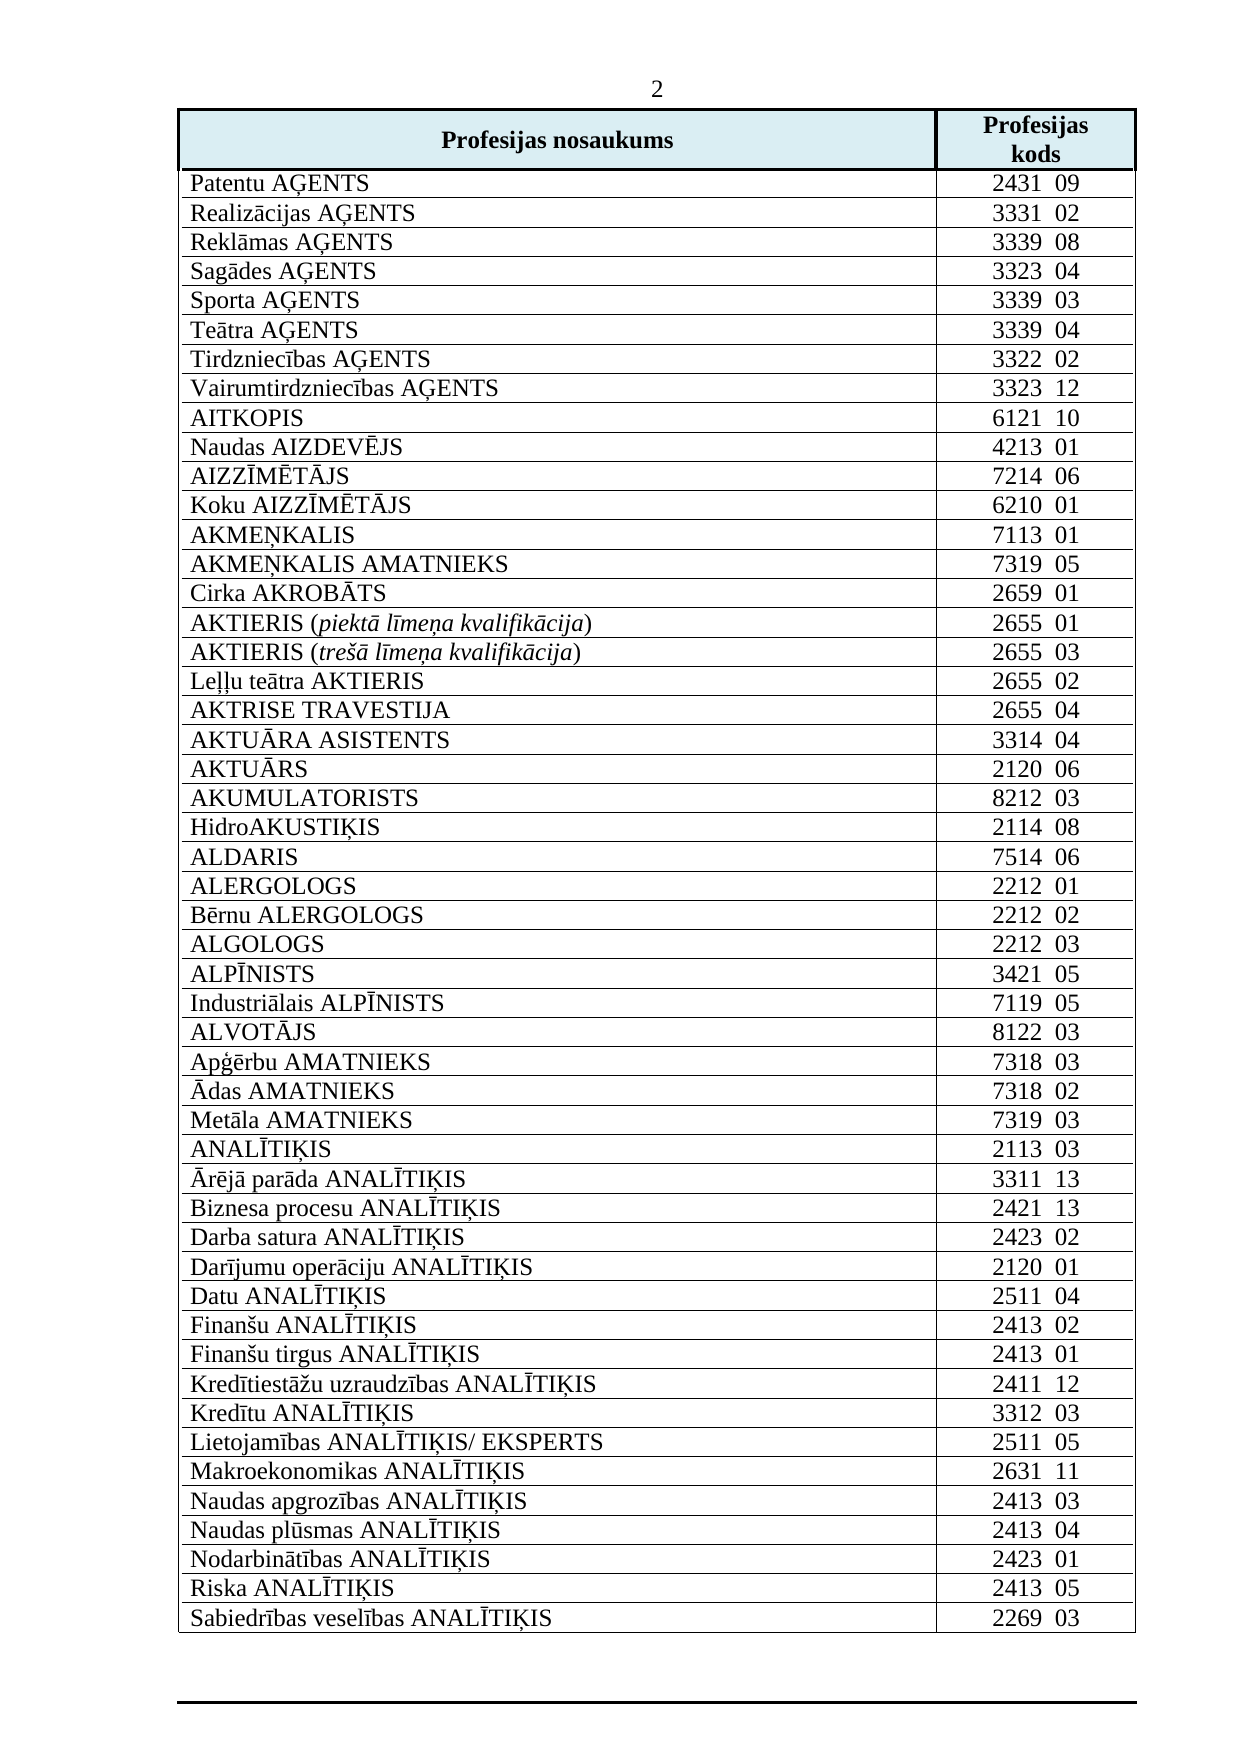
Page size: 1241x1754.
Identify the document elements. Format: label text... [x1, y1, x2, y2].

table_cell 6210 01 [937, 490, 1135, 519]
table_cell ALVOTĀJS [179, 1017, 936, 1046]
table_cell AKMEŅKALIS AMATNIEKS [179, 549, 936, 578]
table_cell Teātra AĢENTS [179, 314, 936, 344]
table_cell Naudas apgrozības ANALĪTIĶIS [179, 1485, 936, 1514]
table_cell Darījumu operāciju ANALĪTIĶIS [179, 1251, 936, 1280]
table_cell Cirka AKROBĀTS [179, 578, 936, 607]
table_cell AIZZĪMĒTĀJS [179, 461, 936, 490]
table_cell Naudas AIZDEVĒJS [179, 431, 936, 461]
table_cell 3323 12 [937, 373, 1135, 402]
table_cell Sporta AĢENTS [179, 285, 936, 314]
table_cell 2212 02 [937, 900, 1135, 929]
table_cell 7318 02 [937, 1075, 1135, 1105]
table_cell Analītiķis [179, 1134, 936, 1163]
table_cell Finanšu ANALĪTIĶIS [179, 1310, 936, 1339]
table_cell 2413 05 [937, 1573, 1135, 1602]
table_cell 2413 01 [937, 1339, 1135, 1368]
table_cell Kredītiestāžu uzraudzības ANALĪTIĶIS [179, 1368, 936, 1397]
table_cell AKTRISE TRAVESTIJA [179, 695, 936, 724]
table_cell AITKOPIS [179, 402, 936, 431]
table_cell AKTUĀRA ASISTENTS [179, 724, 936, 753]
table_cell 2114 08 [937, 812, 1135, 841]
table_cell 2413 03 [937, 1485, 1135, 1514]
table_cell 3339 03 [937, 285, 1135, 314]
table_cell Riska ANALĪTIĶIS [179, 1573, 936, 1602]
table_cell Industriālais ALPĪNISTS [179, 988, 936, 1017]
table_cell 7514 06 [937, 841, 1135, 871]
table_cell 3323 04 [937, 256, 1135, 285]
table_cell 2511 05 [937, 1427, 1135, 1456]
table_cell 2413 02 [937, 1310, 1135, 1339]
table_cell 3421 05 [937, 958, 1135, 988]
table_cell Sagādes AĢENTS [179, 256, 936, 285]
table_cell Kredītu ANALĪTIĶIS [179, 1398, 936, 1427]
table_cell 2113 03 [937, 1134, 1135, 1163]
table_cell Darba satura ANALĪTIĶIS [179, 1222, 936, 1251]
table_cell 2411 12 [937, 1368, 1135, 1397]
table_cell 7113 01 [937, 519, 1135, 548]
table_cell Sabiedrības veselības ANALĪTIĶIS [179, 1602, 936, 1632]
table_cell 8212 03 [937, 783, 1135, 812]
table_cell Lietojamības ANALĪTIĶIS/ EKSPERTS [179, 1427, 936, 1456]
table_cell 2655 02 [937, 666, 1135, 695]
table_cell 2212 01 [937, 871, 1135, 900]
table_cell 7214 06 [937, 461, 1135, 490]
table_cell Makroekonomikas ANALĪTIĶIS [179, 1456, 936, 1485]
table_cell Tirdzniecības AĢENTS [179, 344, 936, 373]
table_cell 3314 04 [937, 724, 1135, 753]
table_header Profesijas nosaukums [180, 111, 934, 168]
table_cell 2659 01 [937, 578, 1135, 607]
table_cell 2423 02 [937, 1222, 1135, 1251]
table_cell 7319 03 [937, 1105, 1135, 1134]
table_cell Nodarbinātības ANALĪTIĶIS [179, 1544, 936, 1573]
table_cell Datu ANALĪTIĶIS [179, 1280, 936, 1309]
table_cell 8122 03 [937, 1017, 1135, 1046]
table_cell Vairumtirdzniecības AĢENTS [179, 373, 936, 402]
table_cell Realizācijas AĢENTS [179, 197, 936, 227]
table_cell 3322 02 [937, 344, 1135, 373]
table_cell 3339 04 [937, 314, 1135, 344]
table_cell AKUMULATORISTS [179, 783, 936, 812]
table_cell 2655 03 [937, 636, 1135, 666]
table_cell 3311 13 [937, 1163, 1135, 1192]
table_cell Koku AIZZĪMĒTĀJS [179, 490, 936, 519]
table_cell ALDARIS [179, 841, 936, 871]
table_cell AKTIERIS (piektā līmeņa kvalifikācija) [179, 607, 936, 636]
table_cell Patentu AĢENTS [179, 168, 936, 197]
table_cell Metāla AMATNIEKS [179, 1105, 936, 1134]
table_cell 2631 11 [937, 1456, 1135, 1485]
table_cell 2212 03 [937, 929, 1135, 958]
table_header Profesijas kods [938, 111, 1134, 168]
table_cell 7318 03 [937, 1046, 1135, 1075]
table_cell Apģērbu AMATNIEKS [179, 1046, 936, 1075]
table_cell 2655 01 [937, 607, 1135, 636]
table_cell 2421 13 [937, 1193, 1135, 1222]
table_cell Naudas plūsmas ANALĪTIĶIS [179, 1515, 936, 1544]
table_cell 2269 03 [937, 1602, 1135, 1632]
table_cell 7319 05 [937, 549, 1135, 578]
table_cell Leļļu teātra AKTIERIS [179, 666, 936, 695]
table_cell 2120 06 [937, 754, 1135, 783]
table_cell 2120 01 [937, 1251, 1135, 1280]
table_cell 2431 09 [937, 168, 1135, 197]
table_cell 2511 04 [937, 1280, 1135, 1309]
table_cell Finanšu tirgus ANALĪTIĶIS [179, 1339, 936, 1368]
table_cell ALGOLOGS [179, 929, 936, 958]
table_cell 2413 04 [937, 1515, 1135, 1544]
table_cell Ārējā parāda ANALĪTIĶIS [179, 1163, 936, 1192]
table_cell ALERGOLOGS [179, 871, 936, 900]
table_cell AKMEŅKALIS [179, 519, 936, 548]
table_cell ALPĪNISTS [179, 958, 936, 988]
table_cell AKTUĀRS [179, 754, 936, 783]
table_cell Bērnu ALERGOLOGS [179, 900, 936, 929]
table_cell 6121 10 [937, 402, 1135, 431]
table_cell Ādas AMATNIEKS [179, 1075, 936, 1105]
table_cell 3312 03 [937, 1398, 1135, 1427]
table_cell Reklāmas AĢENTS [179, 227, 936, 256]
table_cell 2655 04 [937, 695, 1135, 724]
table_cell 3339 08 [937, 227, 1135, 256]
table_cell AKTIERIS (trešā līmeņa kvalifikācija) [179, 636, 936, 666]
table_cell HidroAKUSTIĶIS [179, 812, 936, 841]
table_cell 3331 02 [937, 197, 1135, 227]
table_cell 2423 01 [937, 1544, 1135, 1573]
table_cell Biznesa procesu ANALĪTIĶIS [179, 1193, 936, 1222]
table_cell 7119 05 [937, 988, 1135, 1017]
table_cell 4213 01 [937, 431, 1135, 461]
